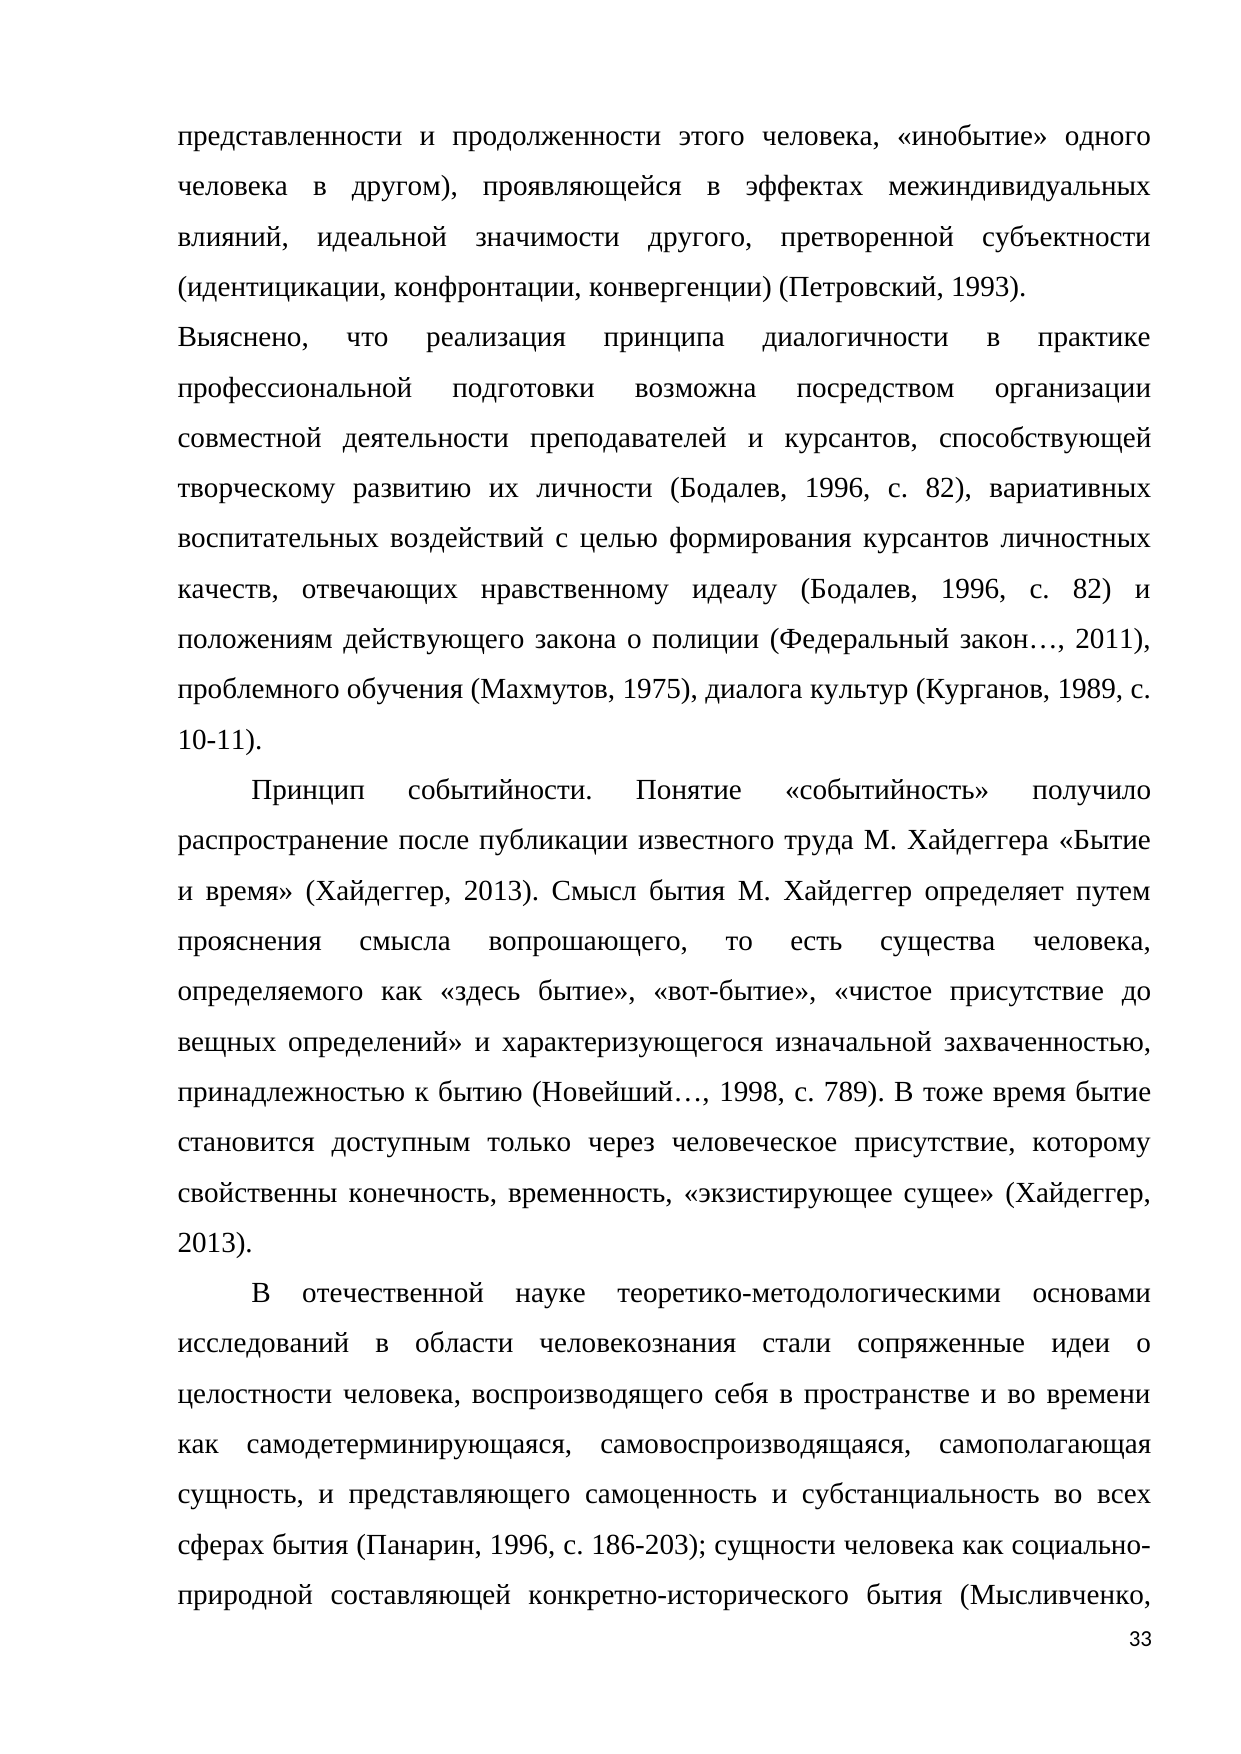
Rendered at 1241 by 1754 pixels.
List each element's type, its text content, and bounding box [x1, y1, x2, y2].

text Принцип событийности. Понятие «событийность» получило распространение после публикации известного труда М. Хайдеггера «Бытие и время» (Хайдеггер, 2013). Смысл бытия М. Хайдеггер определяет путем прояснения смысла вопрошающего, то есть существа человека, определяемого как «здесь бытие», «вот-бытие», «чистое присутствие до вещных определений» и характеризующегося изначальной захваченностью, принадлежностью к бытию (Новейший…, 1998, с. 789). В тоже время бытие становится доступным только через человеческое присутствие, которому свойственны конечность, временность, «экзистирующее сущее» (Хайдеггер, 2013). [177, 772, 1152, 1258]
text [177, 118, 1152, 303]
text Выяснено, что реализация принципа диалогичности в практике профессиональной подготовки возможна посредством организации совместной деятельности преподавателей и курсантов, способствующей творческому развитию их личности (Бодалев, 1996, с. 82), вариативных воспитательных воздействий с целью формирования курсантов личностных качеств, отвечающих нравственному идеалу (Бодалев, 1996, с. 82) и положениям действующего закона о полиции (Федеральный закон…, 2011), проблемного обучения (Махмутов, 1975), диалога культур (Курганов, 1989, с. 10-11). [177, 319, 1152, 755]
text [177, 1275, 1152, 1611]
